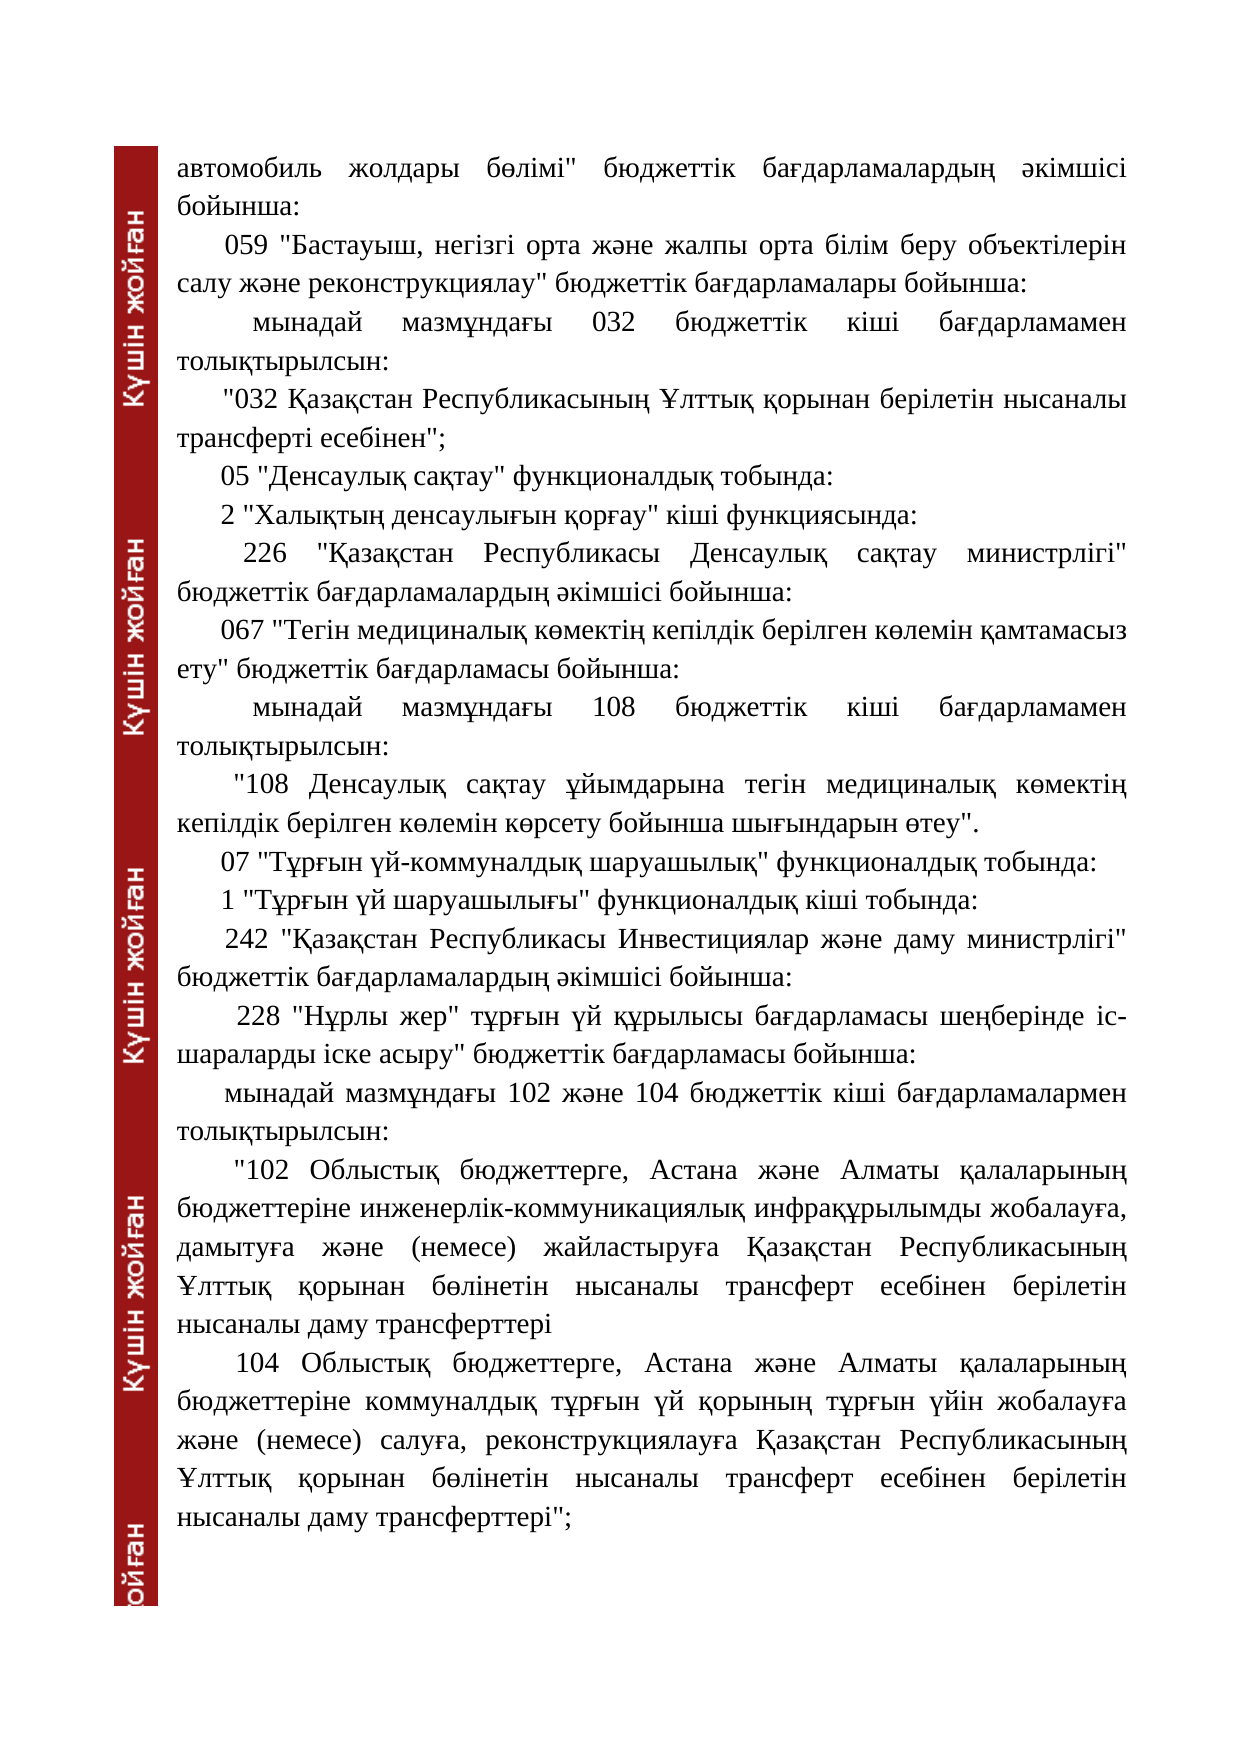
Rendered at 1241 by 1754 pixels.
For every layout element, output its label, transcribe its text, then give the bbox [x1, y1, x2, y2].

picture [114, 1340, 158, 1345]
picture [114, 299, 158, 304]
picture [114, 492, 158, 497]
picture [114, 1147, 158, 1152]
picture [114, 993, 158, 998]
picture [114, 1070, 158, 1075]
text 067 "Тегін медициналық көмектің кепілдік берілген көлемін қамтамасыз ету" бюджеттік бағдарламасы бойынша: [112, 612, 1128, 684]
picture [114, 607, 158, 612]
picture [114, 530, 158, 535]
picture [114, 877, 158, 882]
picture [114, 684, 158, 689]
text 05 "Денсаулық сақтау" функционалдық тобында: [112, 458, 1128, 492]
text мынадай мазмұндағы 032 бюджеттік кіші бағдарламамен толықтырылсын: [112, 304, 1128, 376]
text мынадай мазмұндағы 102 және 104 бюджеттік кіші бағдарламалармен толықтырылсын: [112, 1075, 1128, 1147]
text 242 "Қазақстан Республикасы Инвестициялар және даму министрлігі" бюджеттік бағдарламалардың әкімшісі бойынша: [112, 921, 1128, 993]
text 059 "Бастауыш, негізгі орта және жалпы орта білім беру объектілерін салу және реконструкциялау" бюджеттік бағдарламалары бойынша: [112, 227, 1128, 299]
text "102 Облыстық бюджеттерге, Астана және Алматы қалаларының бюджеттеріне инженерлік-коммуникациялық инфрақұрылымды жобалауға, дамытуға және (немесе) жайластыруға Қазақстан Республикасының Ұлттық қорынан бөлінетін нысаналы трансферт есебінен берілетін нысаналы даму трансферттері [112, 1152, 1128, 1340]
text мынадай мазмұндағы 108 бюджеттік кіші бағдарламамен толықтырылсын: [112, 689, 1128, 762]
picture [114, 839, 158, 844]
text 1 "Тұрғын үй шаруашылығы" функционалдық кіші тобында: [112, 882, 1128, 916]
text 2 "Халықтың денсаулығын қорғау" кіші функциясында: [112, 497, 1128, 530]
picture [114, 1532, 158, 1606]
picture [114, 453, 158, 458]
text 07 "Тұрғын үй-коммуналдық шаруашылық" функционалдық тобында: [112, 844, 1128, 877]
text 104 Облыстық бюджеттерге, Астана және Алматы қалаларының бюджеттеріне коммуналдық тұрғын үй қорының тұрғын үйін жобалауға және (немесе) салуға, реконструкциялауға Қазақстан Республикасының Ұлттық қорынан бөлінетін нысаналы трансферт есебінен берілетін нысаналы даму трансферттері"; [112, 1345, 1128, 1532]
text "032 Қазақстан Республикасының Ұлттық қорынан берілетін нысаналы трансферті есебінен"; [112, 381, 1128, 453]
picture [114, 762, 158, 767]
text "108 Денсаулық сақтау ұйымдарына тегін медициналық көмектің кепілдік берілген көлемін көрсету бойынша шығындарын өтеу". [112, 767, 1128, 839]
picture [114, 376, 158, 381]
picture [114, 146, 158, 150]
text 228 "Нұрлы жер" тұрғын үй құрылысы бағдарламасы шеңберінде іс-шараларды іске асыру" бюджеттік бағдарламасы бойынша: [112, 998, 1128, 1070]
picture [114, 222, 158, 227]
text 226 "Қазақстан Республикасы Денсаулық сақтау министрлігі" бюджеттік бағдарламалардың әкімшісі бойынша: [112, 535, 1128, 607]
picture [114, 916, 158, 921]
